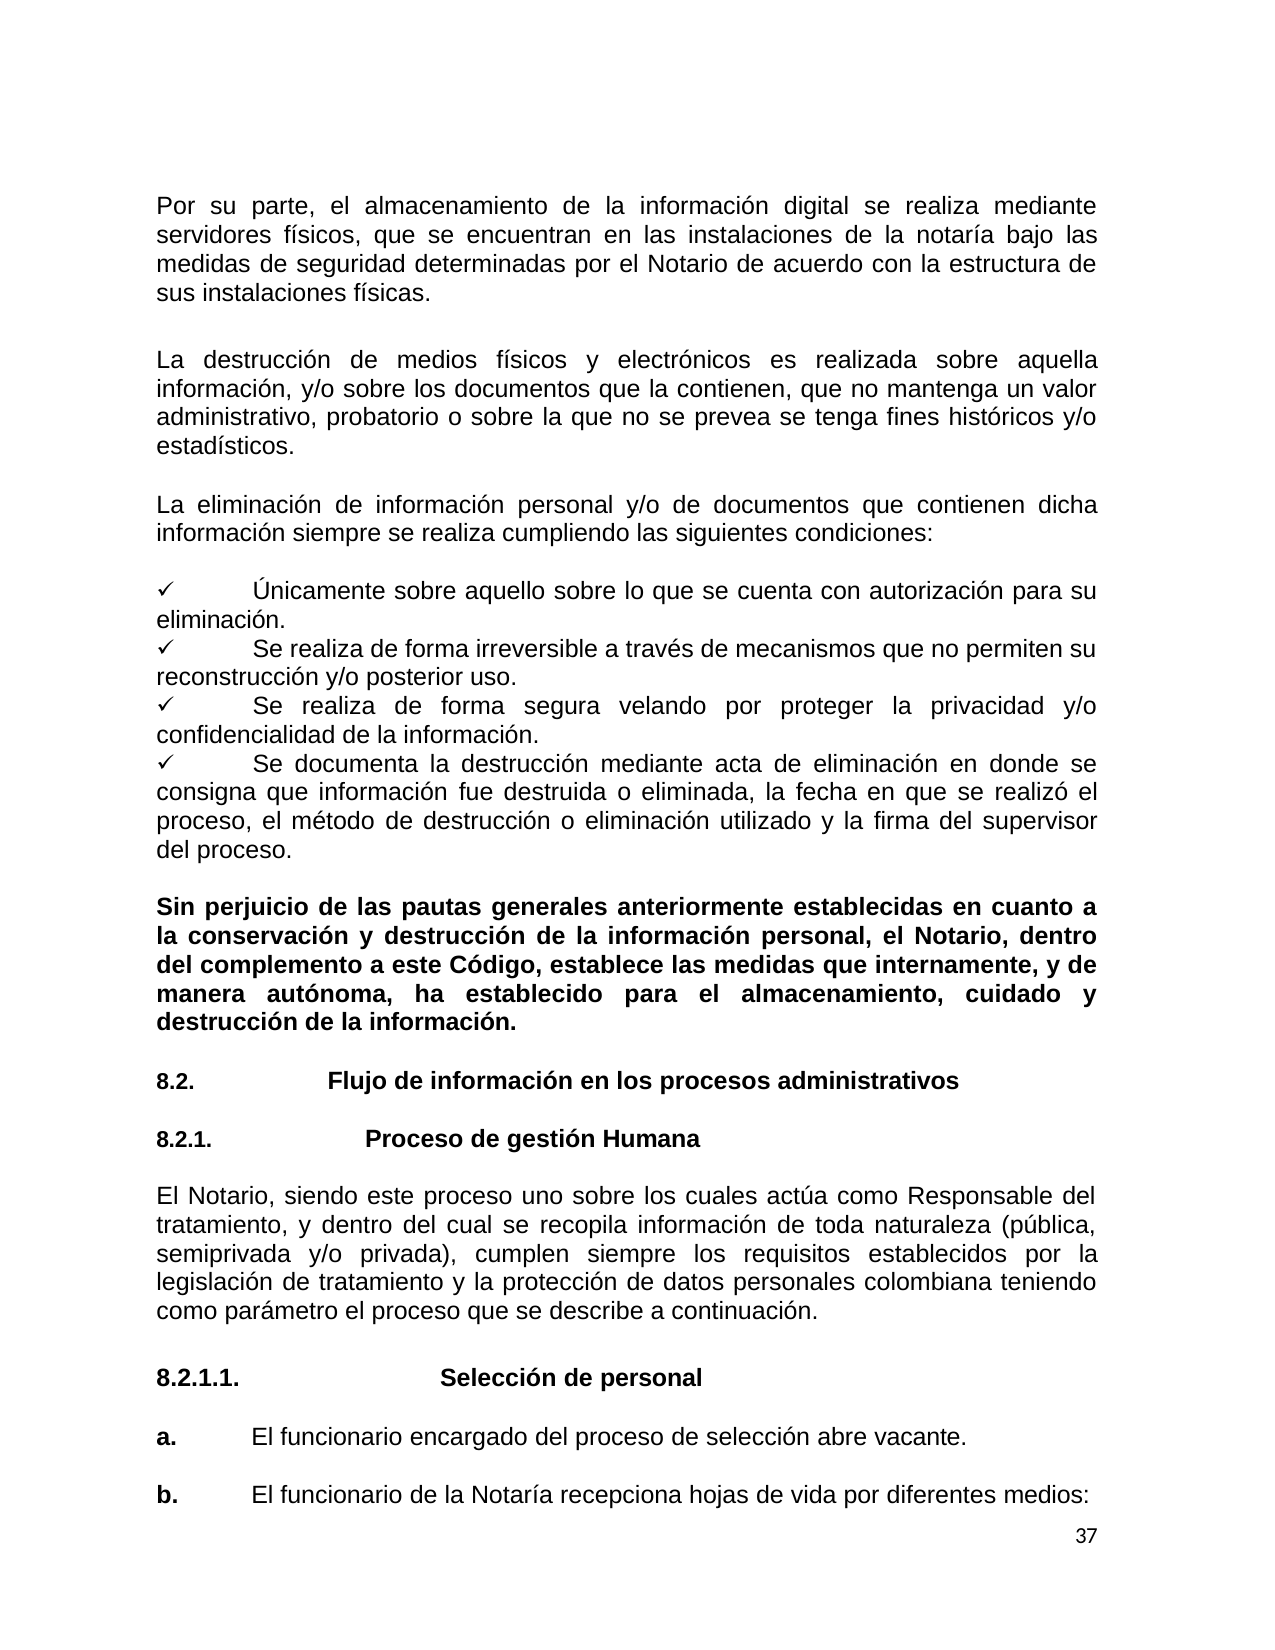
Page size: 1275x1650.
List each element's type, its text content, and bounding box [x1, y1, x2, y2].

list Se realiza de forma irreversible a través de mecanismos que no permiten su reconstrucción y/o posterior uso. [156, 633, 1098, 691]
list Únicamente sobre aquello sobre lo que se cuenta con autorización para su eliminación. [156, 576, 1098, 633]
subtitle Selección de personal [156, 1363, 1110, 1392]
list El funcionario encargado del proceso de selección abre vacante. [156, 1422, 1110, 1451]
subtitle Proceso de gestión Humana [156, 1124, 1110, 1152]
text Por su parte, el almacenamiento de la información digital se realiza mediante servidores físicos, que se encuentran en las instalaciones de la notaría bajo las medidas de seguridad determinadas por el Notario de acuerdo con la estructura de sus instalaciones físicas. [156, 191, 1099, 306]
text El Notario, siendo este proceso uno sobre los cuales actúa como Responsable del tratamiento, y dentro del cual se recopila información de toda naturaleza (pública, semiprivada y/o privada), cumplen siempre los requisitos establecidos por la legislación de tratamiento y la protección de datos personales colombiana teniendo como parámetro el proceso que se describe a continuación. [156, 1181, 1098, 1325]
text La destrucción de medios físicos y electrónicos es realizada sobre aquella información, y/o sobre los documentos que la contienen, que no mantenga un valor administrativo, probatorio o sobre la que no se prevea se tenga fines históricos y/o estadísticos. [156, 345, 1098, 460]
subtitle Flujo de información en los procesos administrativos [156, 1066, 1110, 1095]
list Se realiza de forma segura velando por proteger la privacidad y/o confidencialidad de la información. [156, 691, 1098, 748]
list Se documenta la destrucción mediante acta de eliminación en donde se consigna que información fue destruida o eliminada, la fecha en que se realizó el proceso, el método de destrucción o eliminación utilizado y la firma del supervisor del proceso. [156, 748, 1098, 863]
list El funcionario de la Notaría recepciona hojas de vida por diferentes medios: [156, 1479, 1110, 1508]
text La eliminación de información personal y/o de documentos que contienen dicha información siempre se realiza cumpliendo las siguientes condiciones: [156, 490, 1098, 547]
text Sin perjuicio de las pautas generales anteriormente establecidas en cuanto a la conservación y destrucción de la información personal, el Notario, dentro del complemento a este Código, establece las medidas que internamente, y de manera autónoma, ha establecido para el almacenamiento, cuidado y destrucción de la información. [156, 892, 1098, 1036]
